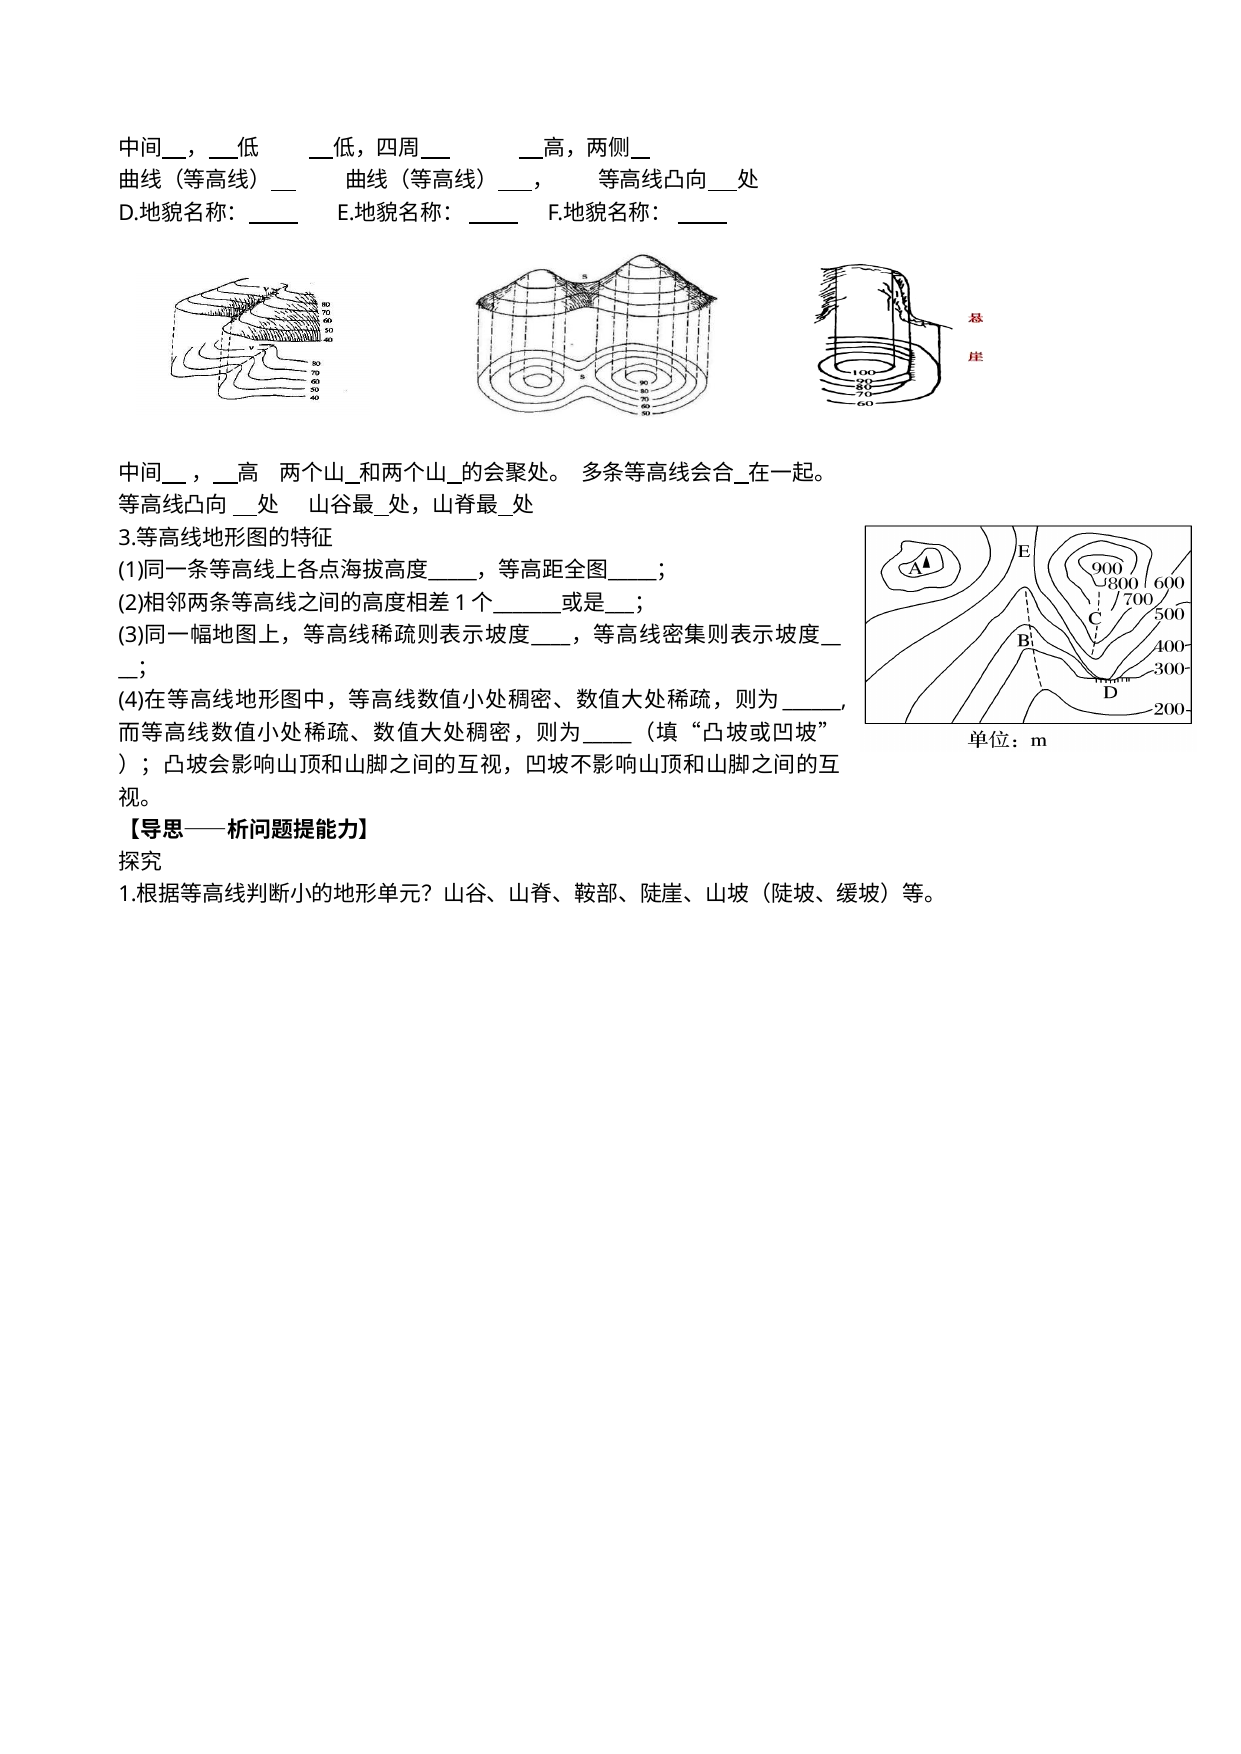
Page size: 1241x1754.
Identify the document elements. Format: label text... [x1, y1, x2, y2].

picture [136, 271, 371, 417]
text 3.等高线地形图的特征 [118, 519, 1122, 552]
text 中间 ， 高 两个山 和两个山 的会聚处。 多条等高线会合 在一起。 [118, 454, 1122, 487]
text (2)相邻两条等高线之间的高度相差1个_______或是___； [118, 584, 859, 617]
text (4)在等高线地形图中，等高线数值小处稠密、数值大处稀疏，则为______,而等高线数值小处稀疏、数值大处稠密，则为_____（填“凸坡或凹坡” ）；凸坡会影响山顶和山脚之间的互视，凹坡不影响山顶和山脚之间的互视。 [118, 682, 1122, 812]
text 1.根据等高线判断小的地形单元？山谷、山脊、鞍部、陡崖、山坡（陡坡、缓坡）等。 [118, 876, 1122, 909]
text (1)同一条等高线上各点海拔高度_____，等高距全图_____； [118, 552, 859, 584]
picture [801, 259, 990, 408]
text 探究 [118, 844, 1122, 876]
text 等高线凸向 处 山谷最 处，山脊最 处 [118, 487, 1122, 519]
text D.地貌名称： E.地貌名称： F.地貌名称： [118, 194, 1122, 227]
picture [859, 522, 1198, 752]
text (3)同一幅地图上，等高线稀疏则表示坡度____，等高线密集则表示坡度____； [118, 617, 859, 682]
text 【导思——析问题提能力】 [118, 812, 1122, 844]
picture [468, 246, 726, 418]
text 中间 ， 低 低，四周 高，两侧 [118, 129, 1122, 162]
text 曲线（等高线） 曲线（等高线） ， 等高线凸向 处 [118, 162, 1122, 194]
